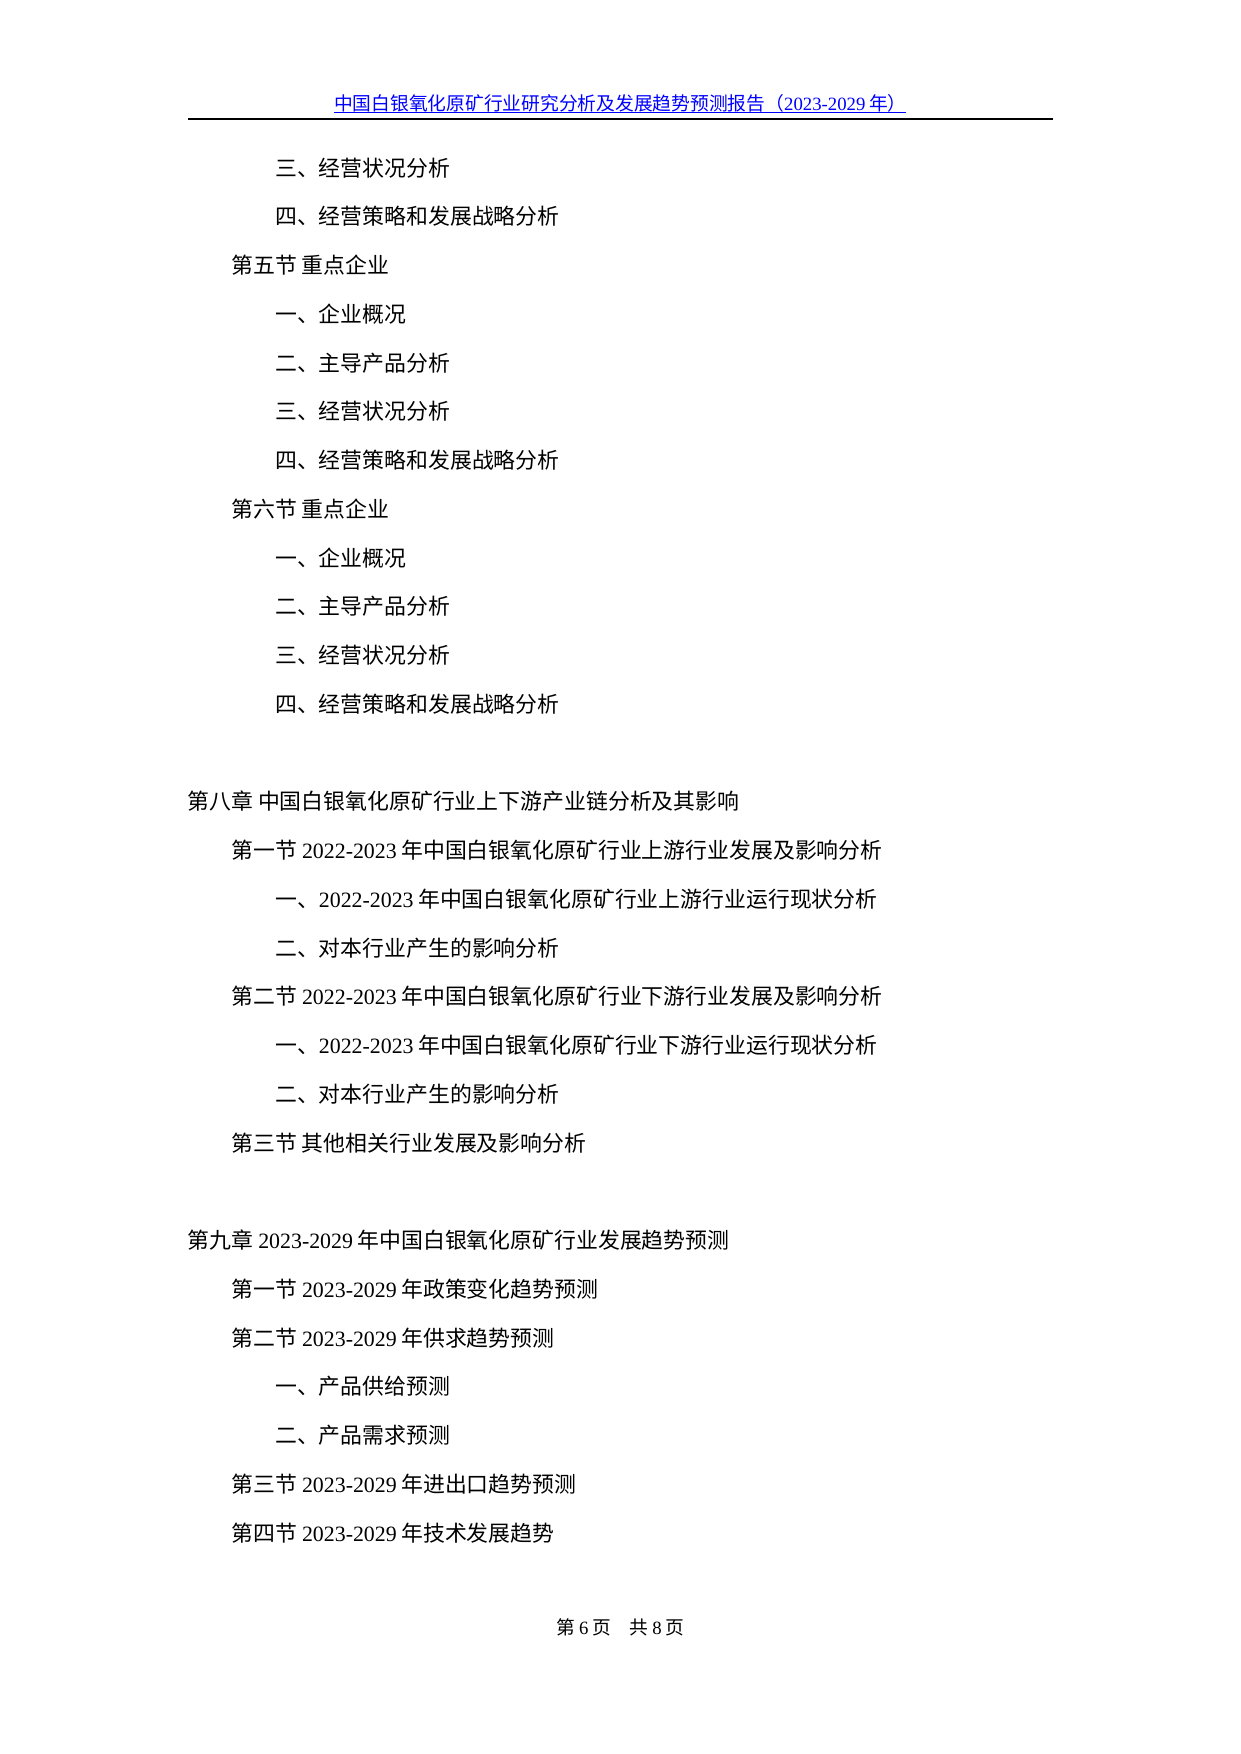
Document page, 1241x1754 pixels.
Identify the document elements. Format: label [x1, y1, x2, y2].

text [187, 150, 1053, 1548]
